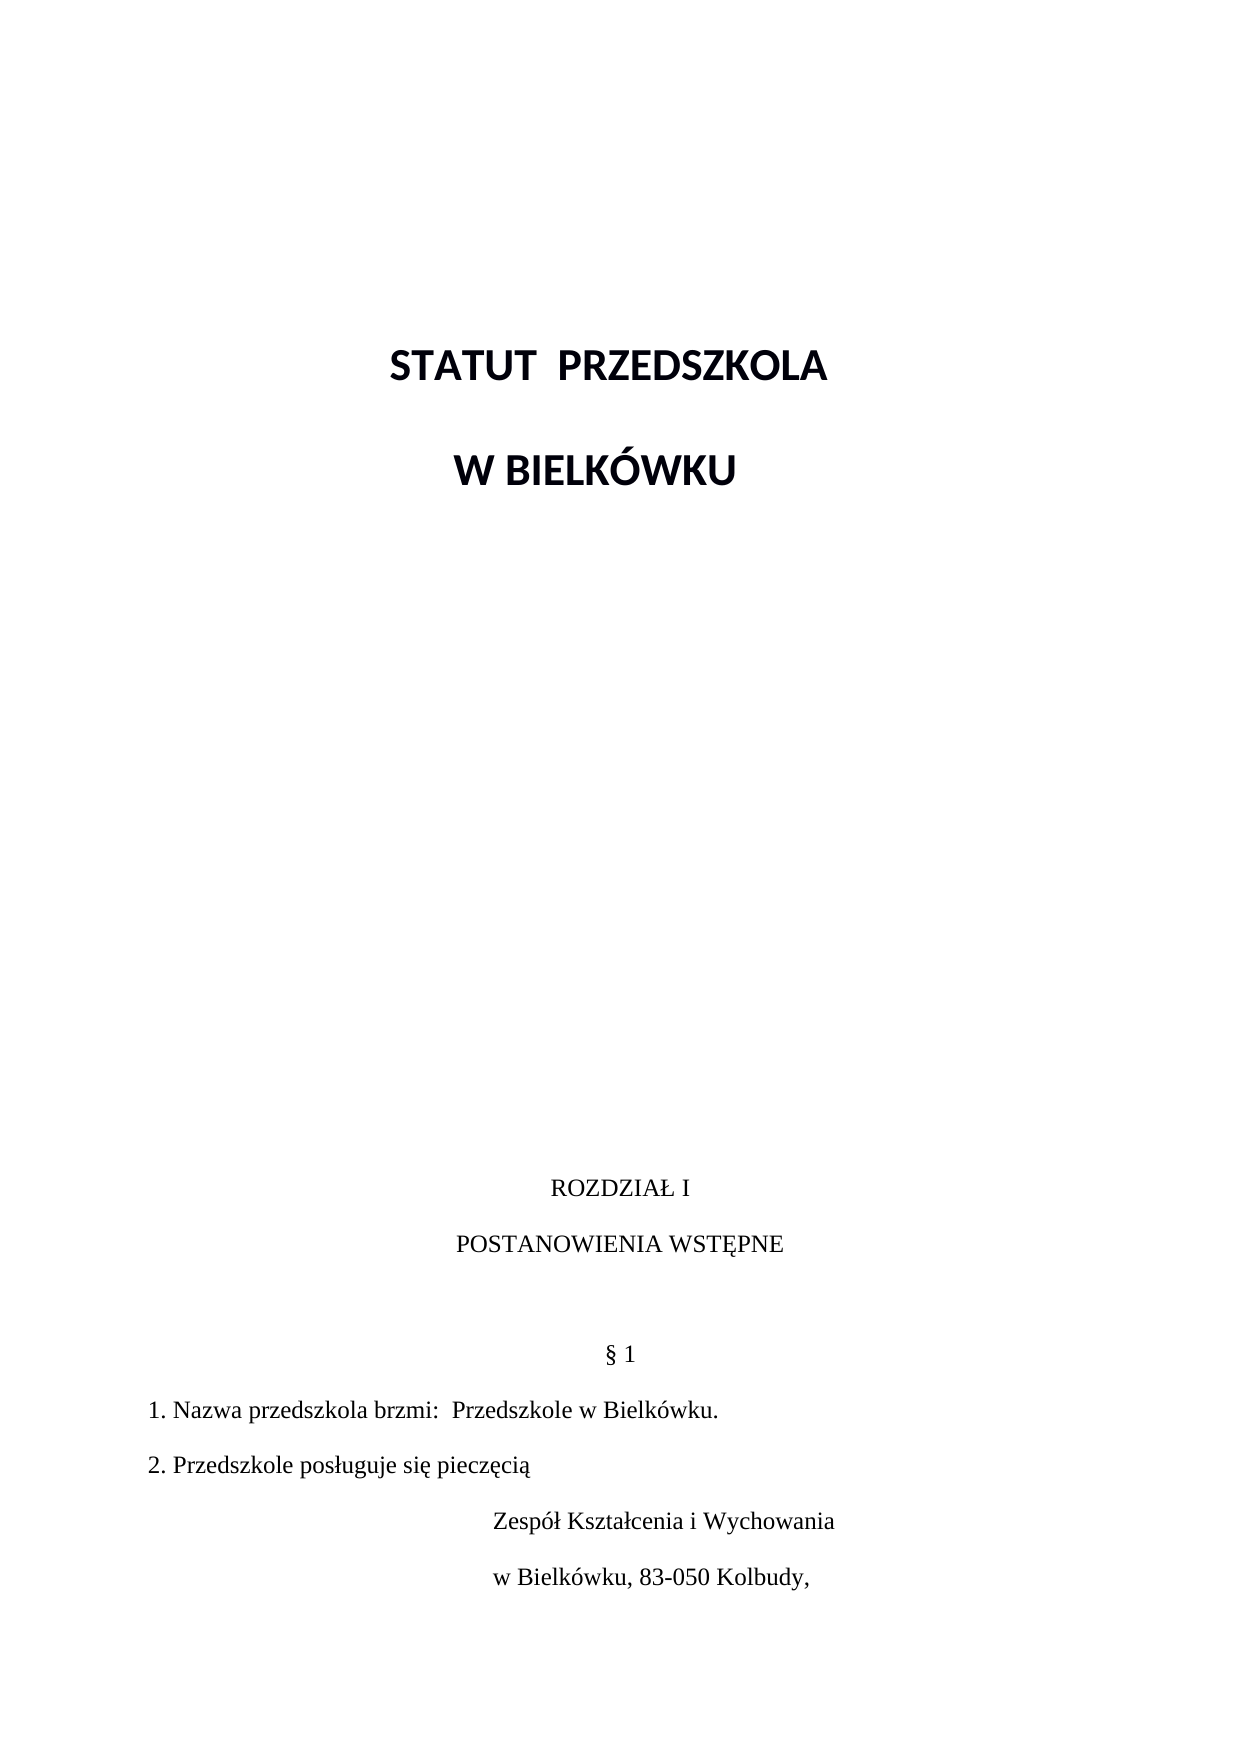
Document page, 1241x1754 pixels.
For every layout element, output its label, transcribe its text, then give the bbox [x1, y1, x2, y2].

text Zespół Kształcenia i Wychowania [443, 1506, 1093, 1535]
text w Bielkówku, 83-050 Kolbudy, [443, 1562, 1093, 1591]
text 1. Nazwa przedszkola brzmi: Przedszkole w Bielkówku. [148, 1395, 1093, 1424]
text ROZDZIAŁ I [148, 1173, 1093, 1202]
text W BIELKÓWKU [148, 441, 1093, 497]
text POSTANOWIENIA WSTĘPNE [148, 1229, 1093, 1258]
text STATUT PRZEDSZKOLA [295, 336, 1093, 392]
text 2. Przedszkole posługuje się pieczęcią [148, 1451, 1093, 1479]
text § 1 [148, 1339, 1093, 1368]
